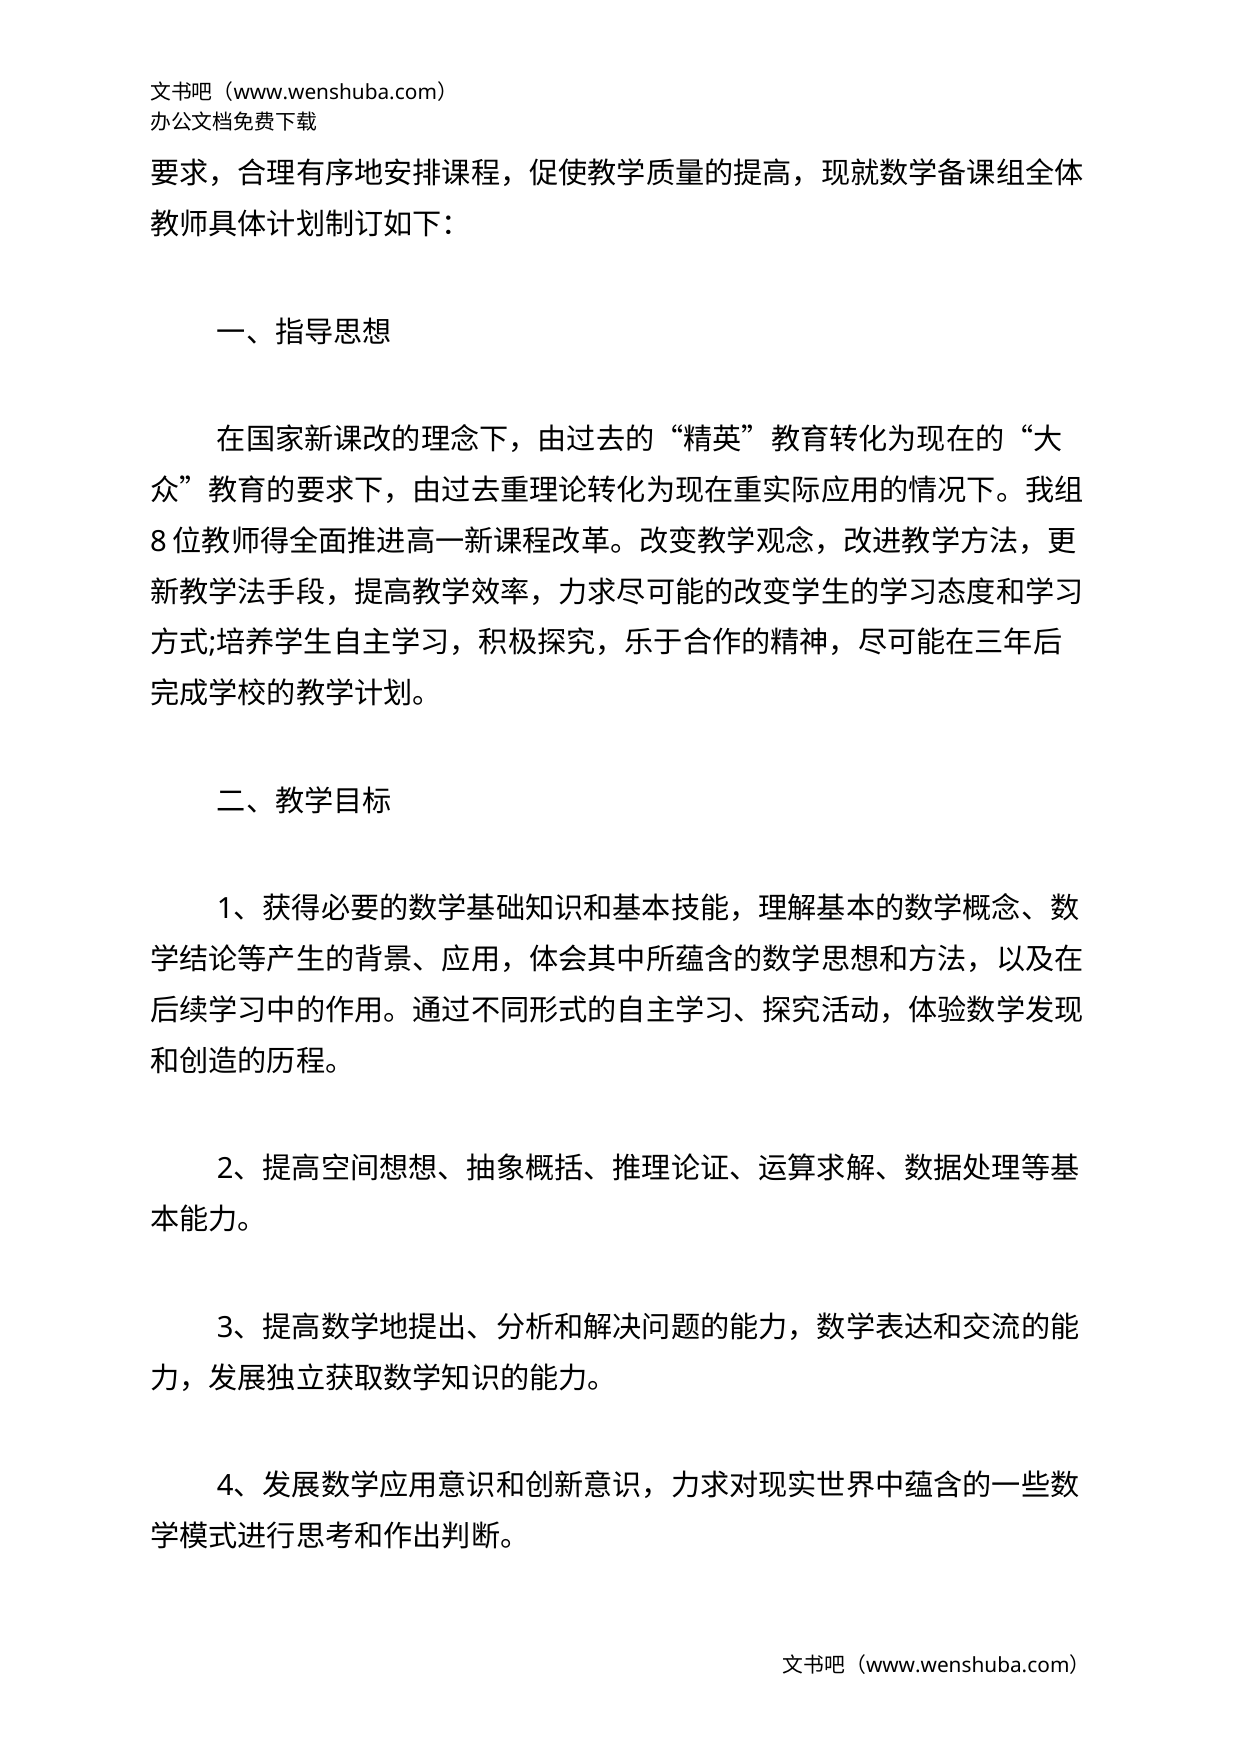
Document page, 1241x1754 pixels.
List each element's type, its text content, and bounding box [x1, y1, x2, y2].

text 1、获得必要的数学基础知识和基本技能，理解基本的数学概念、数学结论等产生的背景、应用，体会其中所蕴含的数学思想和方法，以及在后续学习中的作用。通过不同形式的自主学习、探究活动，体验数学发现和创造的历程。 [150, 885, 1090, 1079]
text 3、提高数学地提出、分析和解决问题的能力，数学表达和交流的能力，发展独立获取数学知识的能力。 [150, 1303, 1090, 1396]
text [150, 150, 1090, 243]
text 一、指导思想 [150, 308, 1090, 351]
text 二、教学目标 [150, 777, 1090, 820]
text 4、发展数学应用意识和创新意识，力求对现实世界中蕴含的一些数学模式进行思考和作出判断。 [150, 1462, 1090, 1555]
text 在国家新课改的理念下，由过去的“精英”教育转化为现在的“大众”教育的要求下，由过去重理论转化为现在重实际应用的情况下。我组8位教师得全面推进高一新课程改革。改变教学观念，改进教学方法，更新教学法手段，提高教学效率，力求尽可能的改变学生的学习态度和学习方式;培养学生自主学习，积极探究，乐于合作的精神，尽可能在三年后完成学校的教学计划。 [150, 416, 1090, 712]
text 2、提高空间想想、抽象概括、推理论证、运算求解、数据处理等基本能力。 [150, 1145, 1090, 1238]
